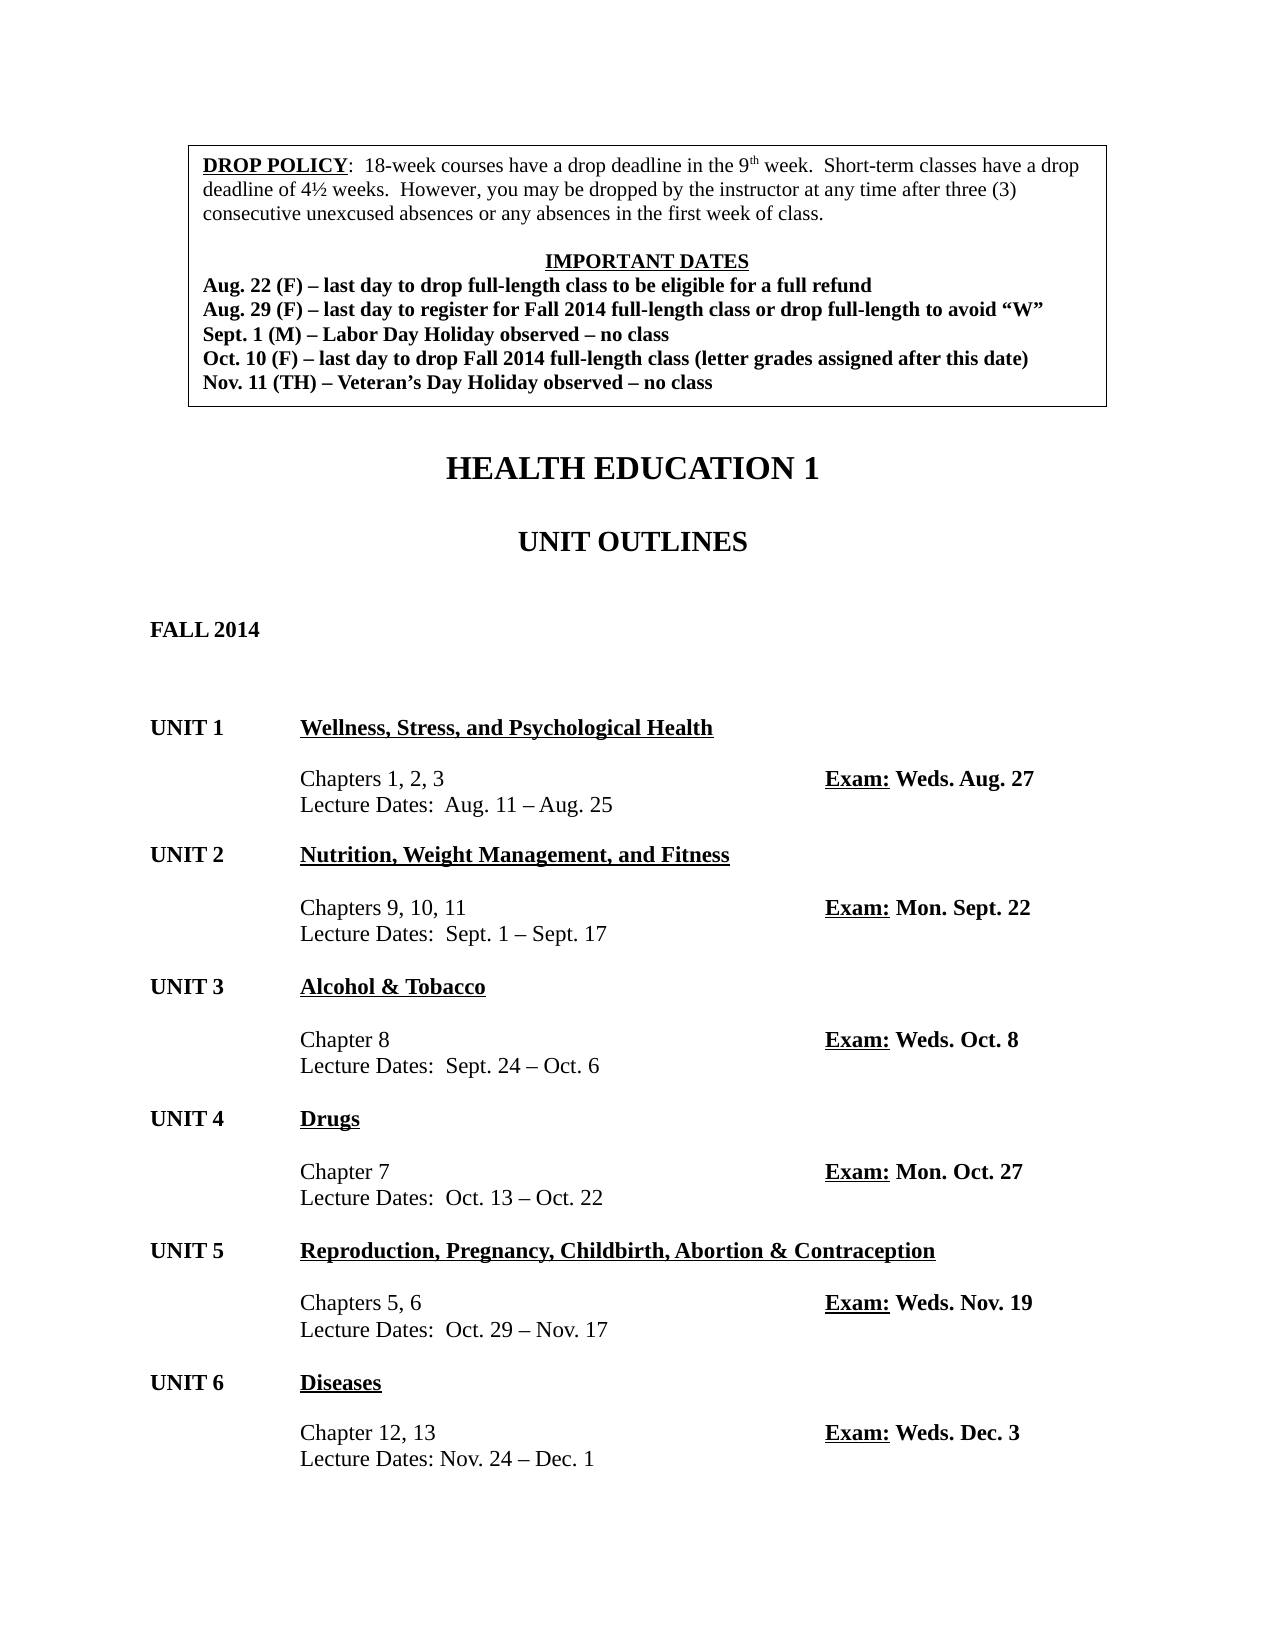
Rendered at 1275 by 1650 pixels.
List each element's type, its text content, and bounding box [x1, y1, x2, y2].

text UNIT 3 Alcohol & Tobacco [150, 973, 1116, 999]
text Chapter 12, 13 Exam: Weds. Dec. 3 [150, 1419, 1116, 1445]
text Chapters 1, 2, 3 Exam: Weds. Aug. 27 [150, 765, 1116, 791]
text Lecture Dates: Oct. 29 – Nov. 17 [150, 1316, 1116, 1342]
text Chapter 7 Exam: Mon. Oct. 27 [150, 1158, 1116, 1184]
text Lecture Dates: Sept. 24 – Oct. 6 [150, 1052, 1116, 1079]
text UNIT 6 Diseases [150, 1368, 1116, 1395]
text Chapters 9, 10, 11 Exam: Mon. Sept. 22 [150, 894, 1116, 921]
text Lecture Dates: Nov. 24 – Dec. 1 [150, 1445, 1116, 1472]
text Chapter 8 Exam: Weds. Oct. 8 [150, 1026, 1116, 1052]
text UNIT 5 Reproduction, Pregnancy, Childbirth, Abortion & Contraception [150, 1237, 1116, 1263]
text Lecture Dates: Oct. 13 – Oct. 22 [150, 1184, 1116, 1210]
text UNIT 4 Drugs [150, 1105, 1116, 1131]
text FALL 2014 [150, 616, 1116, 642]
text Lecture Dates: Sept. 1 – Sept. 17 [150, 921, 1116, 947]
text Chapters 5, 6 Exam: Weds. Nov. 19 [150, 1289, 1116, 1316]
text UNIT 1 Wellness, Stress, and Psychological Health [150, 714, 1116, 741]
text Lecture Dates: Aug. 11 – Aug. 25 [150, 791, 1116, 817]
text UNIT OUTLINES [150, 524, 1116, 558]
text HEALTH EDUCATION 1 [150, 448, 1116, 486]
text UNIT 2 Nutrition, Weight Management, and Fitness [150, 841, 1116, 868]
